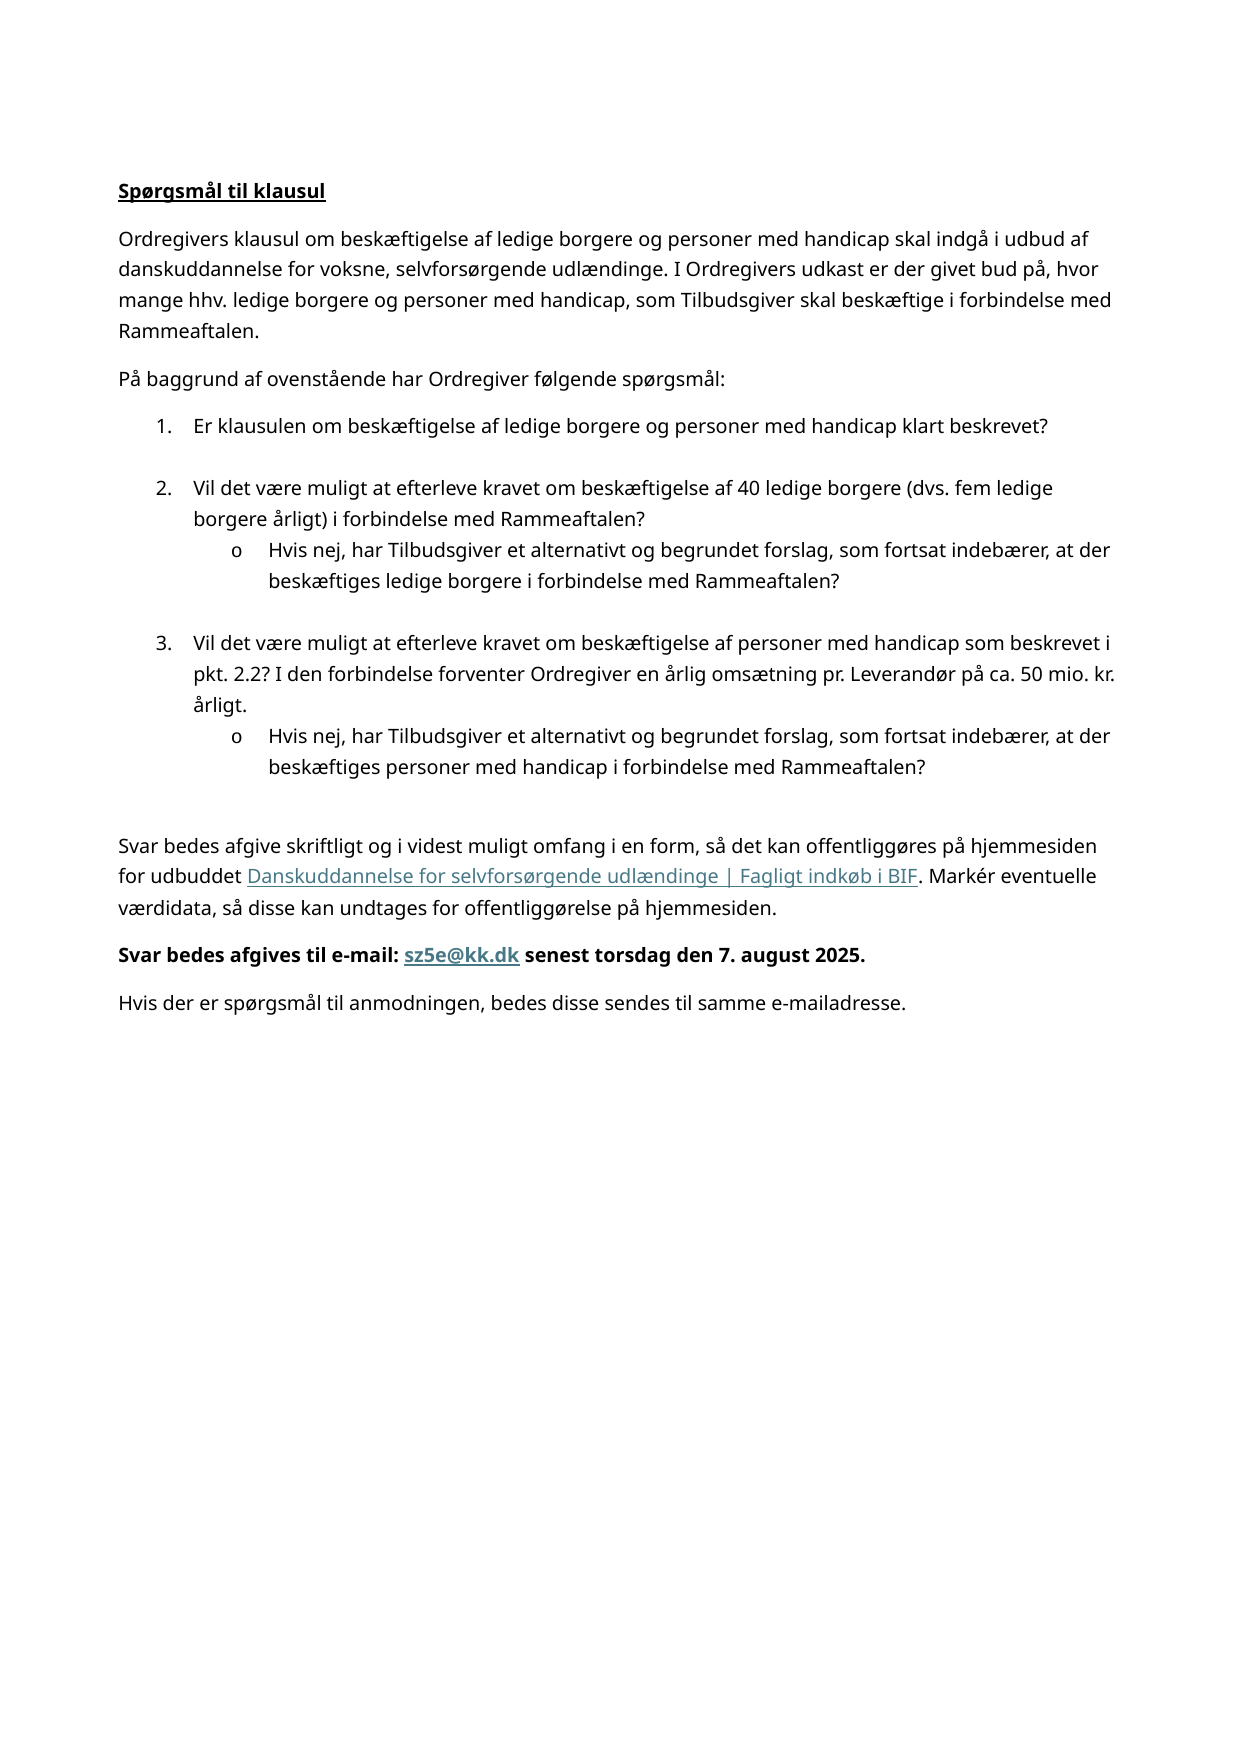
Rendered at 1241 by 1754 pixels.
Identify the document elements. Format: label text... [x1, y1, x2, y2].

text Hvis der er spørgsmål til anmodningen, bedes disse sendes til samme e-mailadresse. [118, 989, 1122, 1016]
list Hvis nej, har Tilbudsgiver et alternativt og begrundet forslag, som fortsat indebærer, at der beskæftiges personer med handicap i forbindelse med Rammeaftalen? [231, 722, 1122, 780]
text Spørgsmål til klausul [118, 177, 1122, 204]
text Svar bedes afgive skriftligt og i videst muligt omfang i en form, så det kan offentliggøres på hjemmesiden for udbuddet Danskuddannelse for selvforsørgende udlændinge | Fagligt indkøb i BIF. Markér eventuelle værdidata, så disse kan undtages for offentliggørelse på hjemmesiden. [118, 832, 1122, 921]
text Svar bedes afgives til e-mail: sz5e@kk.dk senest torsdag den 7. august 2025. [118, 941, 1122, 968]
list Vil det være muligt at efterleve kravet om beskæftigelse af 40 ledige borgere (dvs. fem ledige borgere årligt) i forbindelse med Rammeaftalen? [156, 475, 1122, 533]
list Hvis nej, har Tilbudsgiver et alternativt og begrundet forslag, som fortsat indebærer, at der beskæftiges ledige borgere i forbindelse med Rammeaftalen? [231, 537, 1122, 594]
list Er klausulen om beskæftigelse af ledige borgere og personer med handicap klart beskrevet? [156, 413, 1122, 440]
list Vil det være muligt at efterleve kravet om beskæftigelse af personer med handicap som beskrevet i pkt. 2.2? I den forbindelse forventer Ordregiver en årlig omsætning pr. Leverandør på ca. 50 mio. kr. årligt. [156, 629, 1122, 718]
text Ordregivers klausul om beskæftigelse af ledige borgere og personer med handicap skal indgå i udbud af danskuddannelse for voksne, selvforsørgende udlændinge. I Ordregivers udkast er der givet bud på, hvor mange hhv. ledige borgere og personer med handicap, som Tilbudsgiver skal beskæftige i forbindelse med Rammeaftalen. [118, 225, 1122, 344]
text På baggrund af ovenstående har Ordregiver følgende spørgsmål: [118, 365, 1122, 392]
